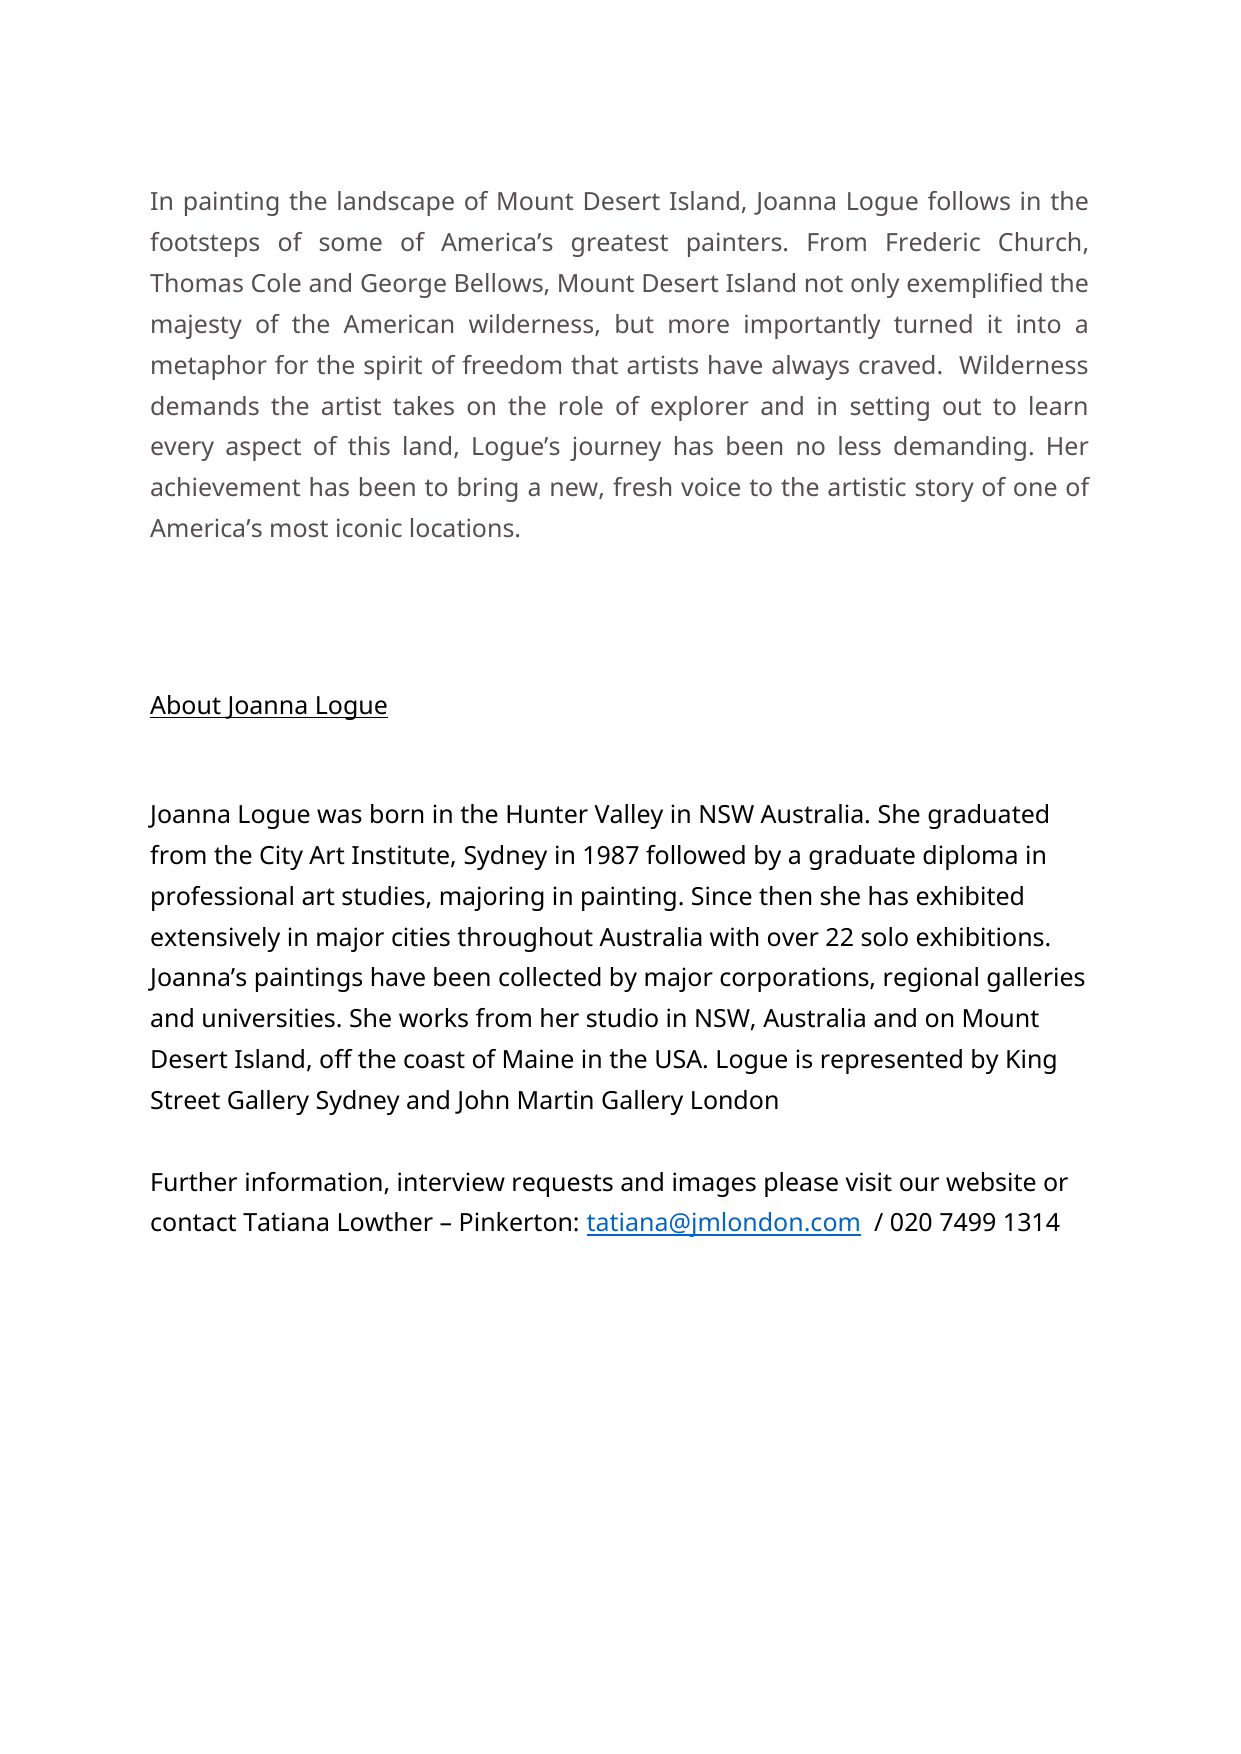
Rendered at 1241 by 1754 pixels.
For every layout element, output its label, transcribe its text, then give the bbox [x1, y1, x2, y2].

text Further information, interview requests and images please visit our website or contact Tatiana Lowther – Pinkerton: tatiana@jmlondon.com / 020 7499 1314 [150, 1164, 1090, 1239]
text Joanna Logue was born in the Hunter Valley in NSW Australia. She graduated from the City Art Institute, Sydney in 1987 followed by a graduate diploma in professional art studies, majoring in painting. Since then she has exhibited extensively in major cities throughout Australia with over 22 solo exhibitions. Joanna’s paintings have been collected by major corporations, regional galleries and universities. She works from her studio in NSW, Australia and on Mount Desert Island, off the coast of Maine in the USA. Logue is represented by King Street Gallery Sydney and John Martin Gallery London [150, 797, 1090, 1117]
text In painting the landscape of Mount Desert Island, Joanna Logue follows in the footsteps of some of America’s greatest painters. From Frederic Church, Thomas Cole and George Bellows, Mount Desert Island not only exemplified the majesty of the American wilderness, but more importantly turned it into a metaphor for the spirit of freedom that artists have always craved. Wilderness demands the artist takes on the role of explorer and in setting out to learn every aspect of this land, Logue’s journey has been no less demanding. Her achievement has been to bring a new, fresh voice to the artistic story of one of America’s most iconic locations. [150, 184, 1090, 545]
text About Joanna Logue [150, 688, 1090, 722]
